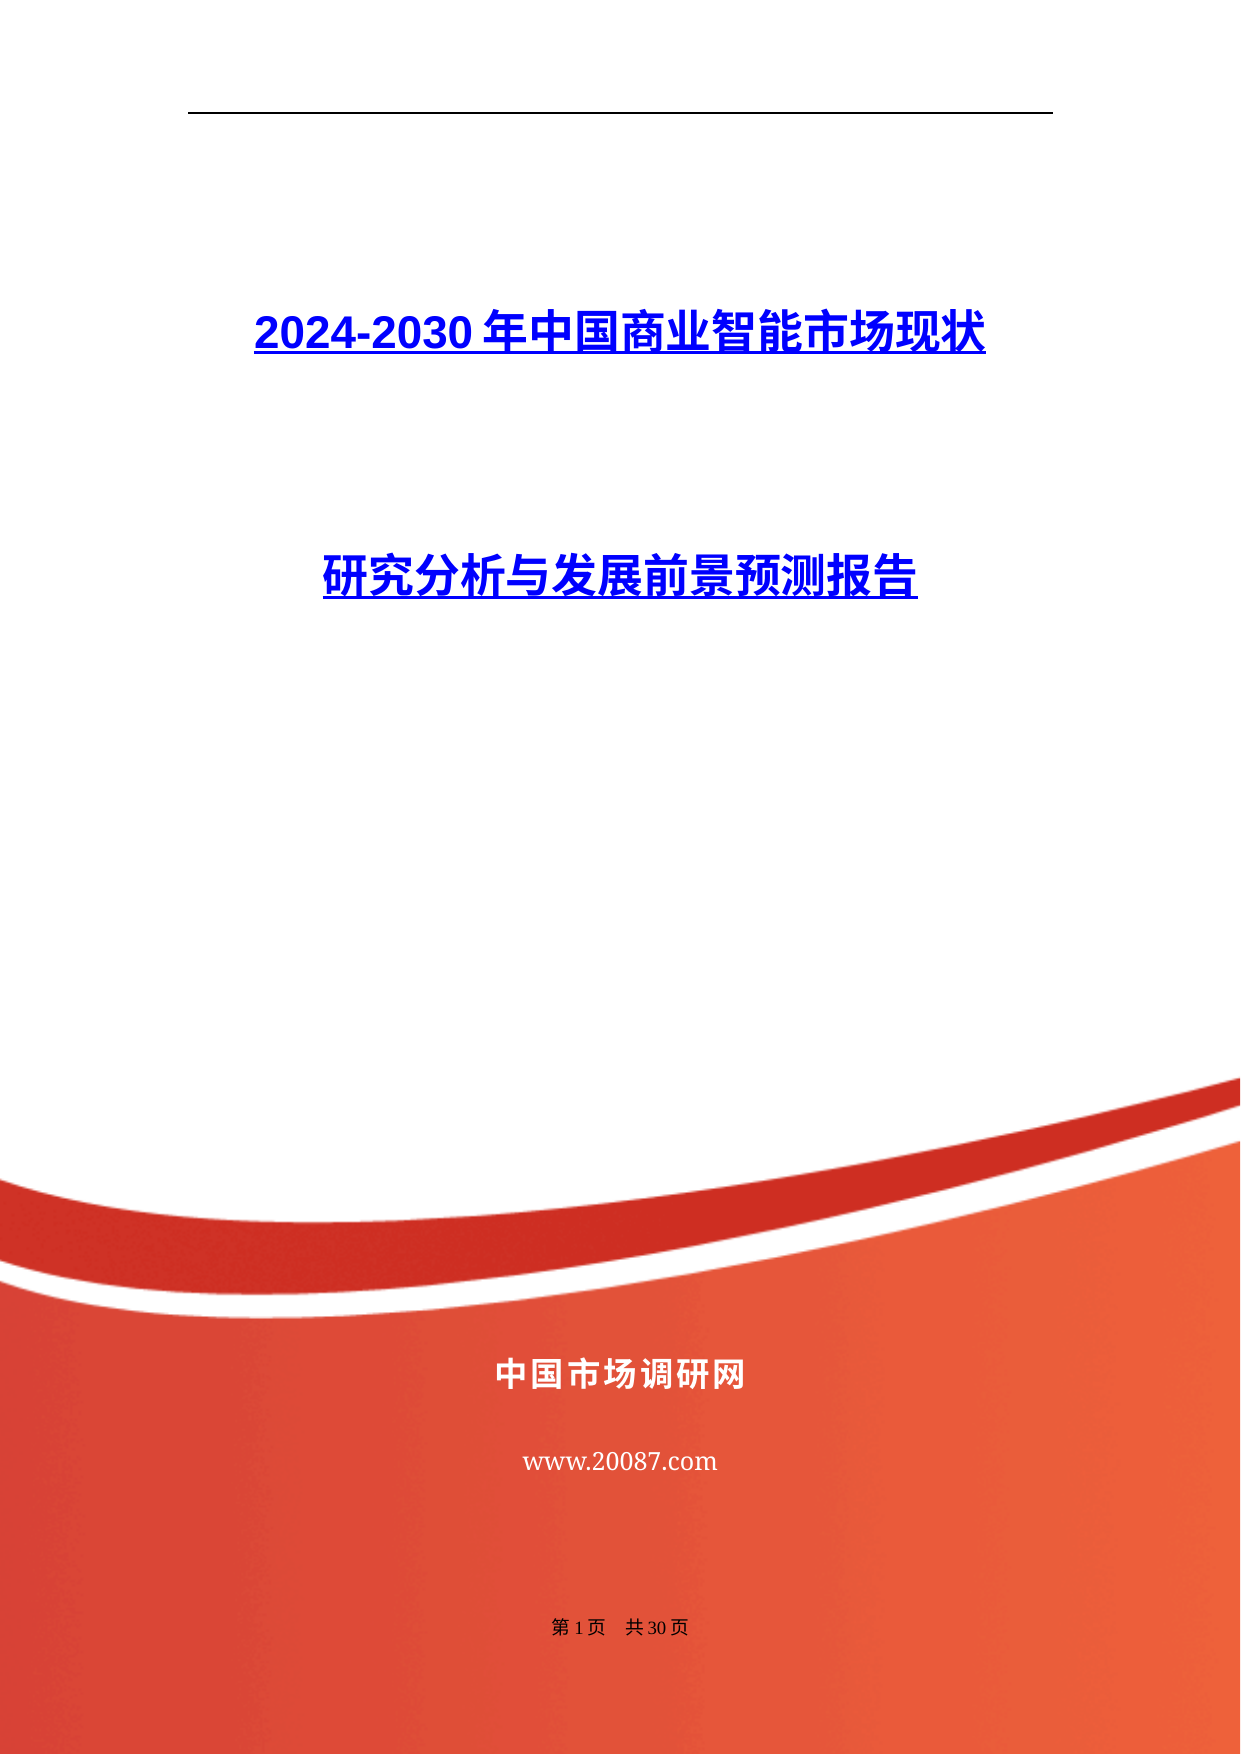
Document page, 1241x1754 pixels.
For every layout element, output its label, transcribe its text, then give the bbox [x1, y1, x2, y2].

subtitle 中国市场调研网 [187, 1339, 1053, 1404]
picture [0, 1006, 1241, 1754]
table_header 2024-2030年中国商业智能市场现状研究分析与发展前景预测报告 [188, 207, 1053, 773]
text www.20087.com [187, 1428, 1053, 1493]
